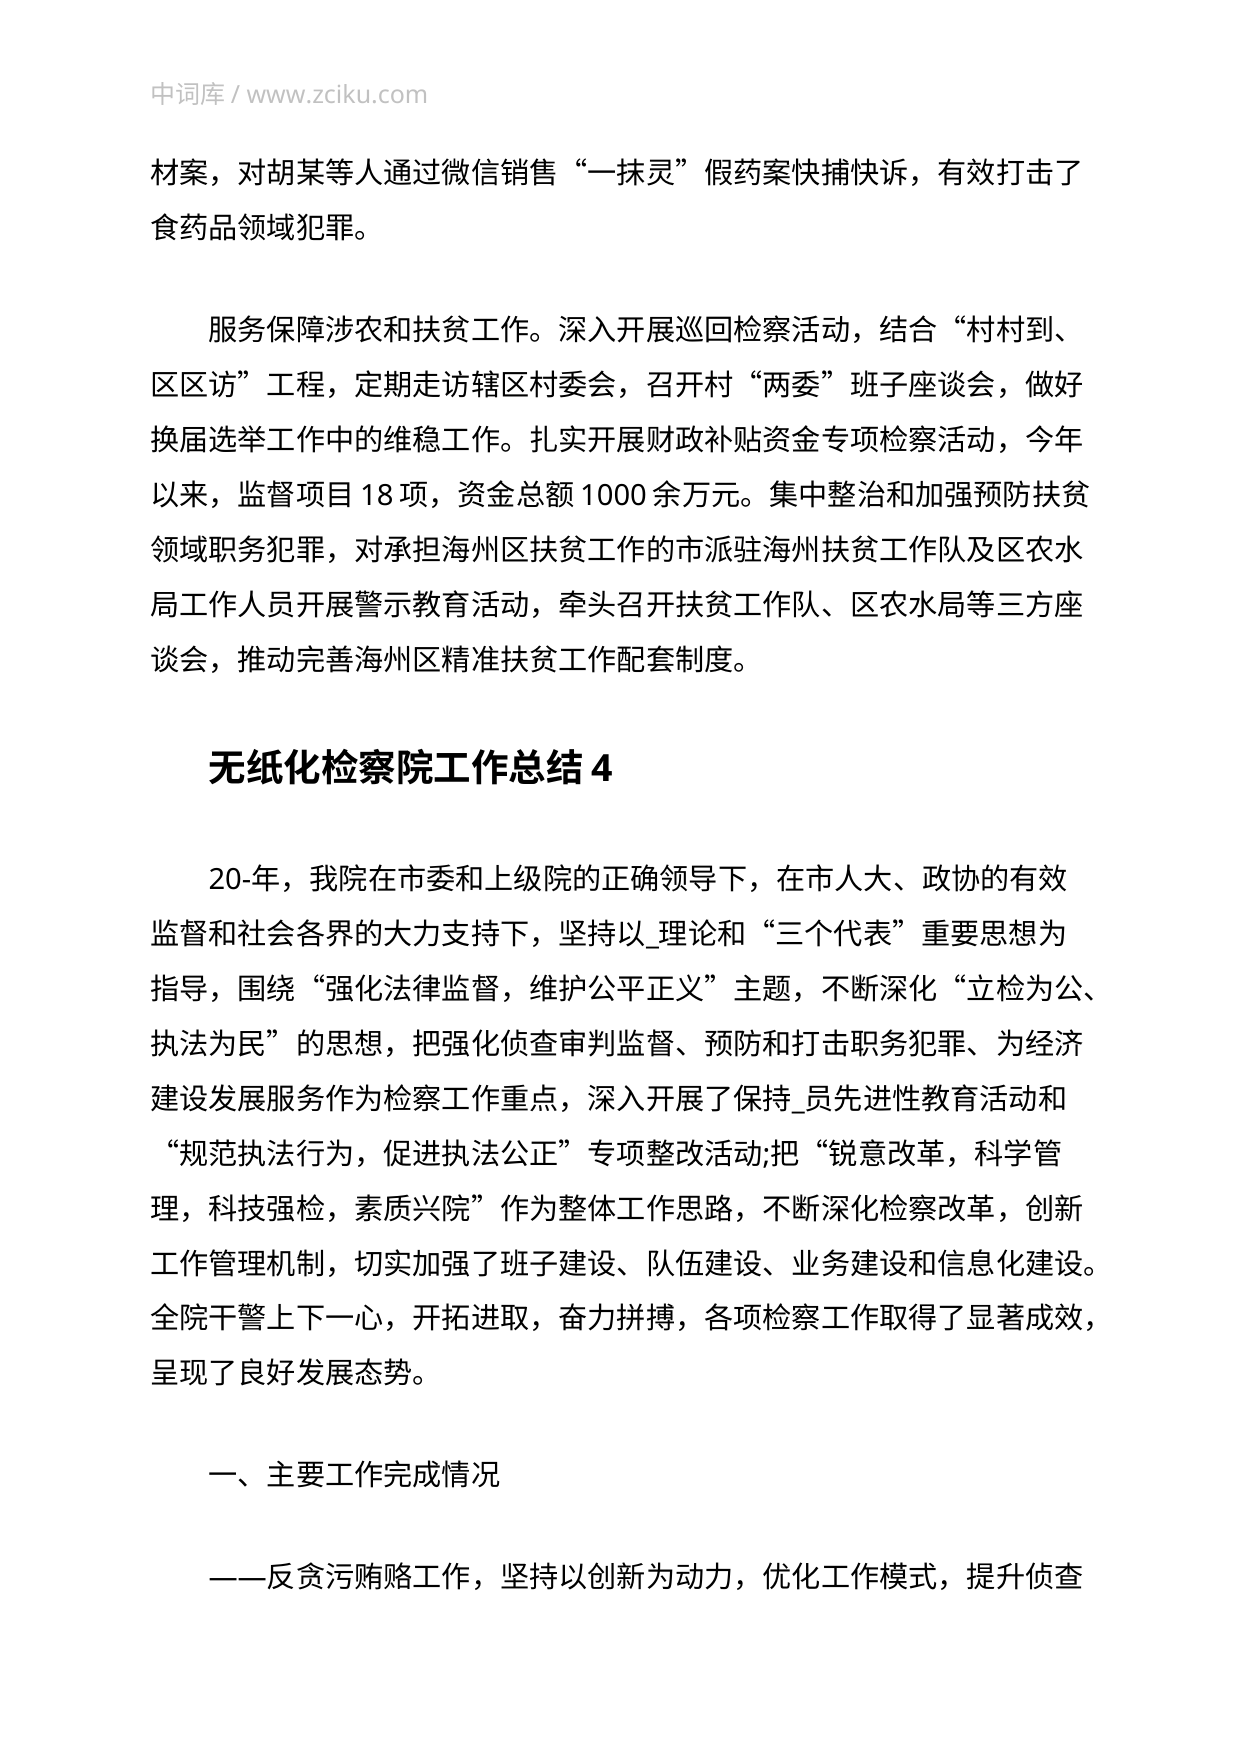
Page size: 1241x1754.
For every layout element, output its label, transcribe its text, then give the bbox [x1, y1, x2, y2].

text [150, 150, 1090, 247]
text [150, 1553, 1090, 1596]
text 20-年，我院在市委和上级院的正确领导下，在市人大、政协的有效监督和社会各界的大力支持下，坚持以_理论和“三个代表”重要思想为指导，围绕“强化法律监督，维护公平正义”主题，不断深化“立检为公、执法为民”的思想，把强化侦查审判监督、预防和打击职务犯罪、为经济建设发展服务作为检察工作重点，深入开展了保持_员先进性教育活动和“规范执法行为，促进执法公正”专项整改活动;把“锐意改革，科学管理，科技强检，素质兴院”作为整体工作思路，不断深化检察改革，创新工作管理机制，切实加强了班子建设、队伍建设、业务建设和信息化建设。全院干警上下一心，开拓进取，奋力拼搏，各项检察工作取得了显著成效，呈现了良好发展态势。 [150, 856, 1090, 1392]
text 服务保障涉农和扶贫工作。深入开展巡回检察活动，结合“村村到、区区访”工程，定期走访辖区村委会，召开村“两委”班子座谈会，做好换届选举工作中的维稳工作。扎实开展财政补贴资金专项检察活动，今年以来，监督项目18项，资金总额1000余万元。集中整治和加强预防扶贫领域职务犯罪，对承担海州区扶贫工作的市派驻海州扶贫工作队及区农水局工作人员开展警示教育活动，牵头召开扶贫工作队、区农水局等三方座谈会，推动完善海州区精准扶贫工作配套制度。 [150, 307, 1090, 678]
text 一、主要工作完成情况 [150, 1452, 1090, 1494]
text 无纸化检察院工作总结4 [150, 738, 1090, 792]
